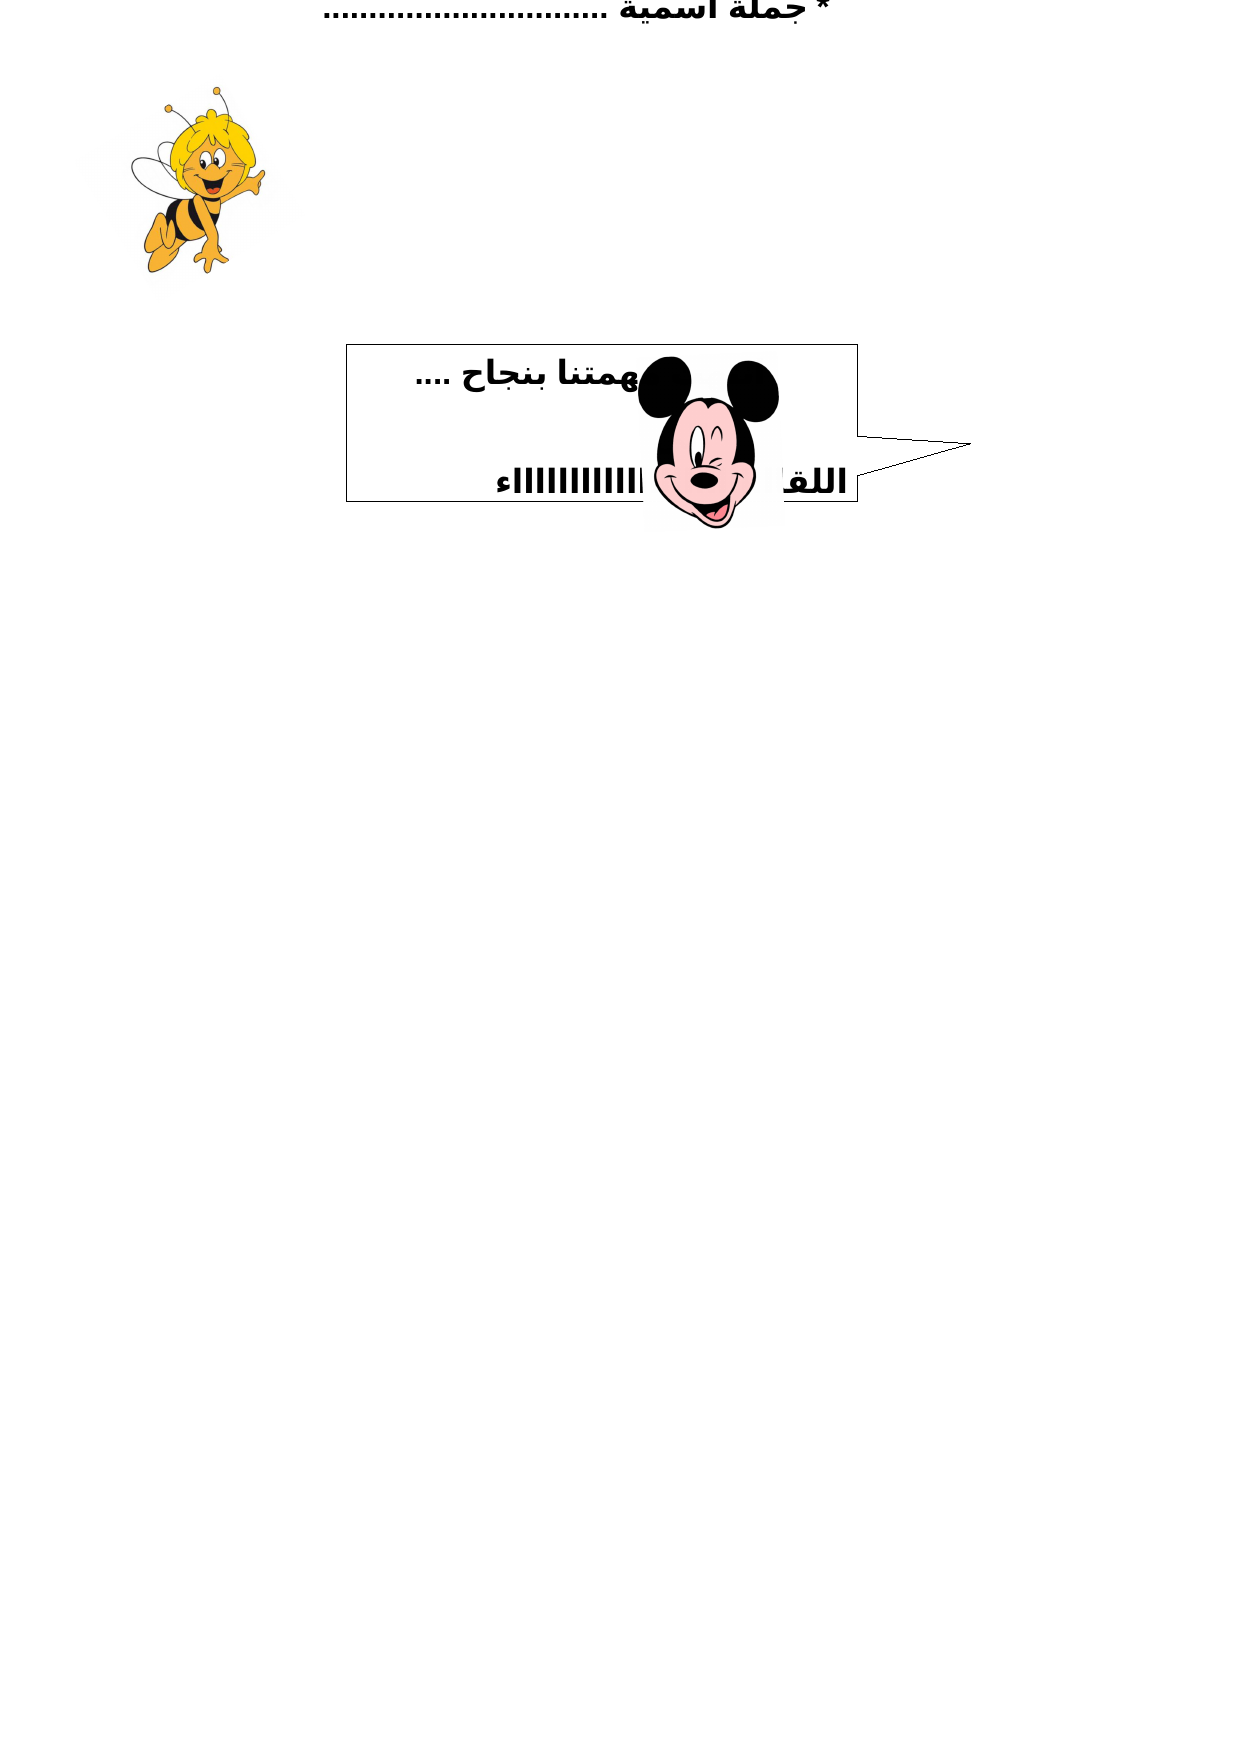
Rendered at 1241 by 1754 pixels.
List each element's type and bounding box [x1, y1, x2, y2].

picture [637, 352, 785, 532]
picture [74, 74, 304, 302]
